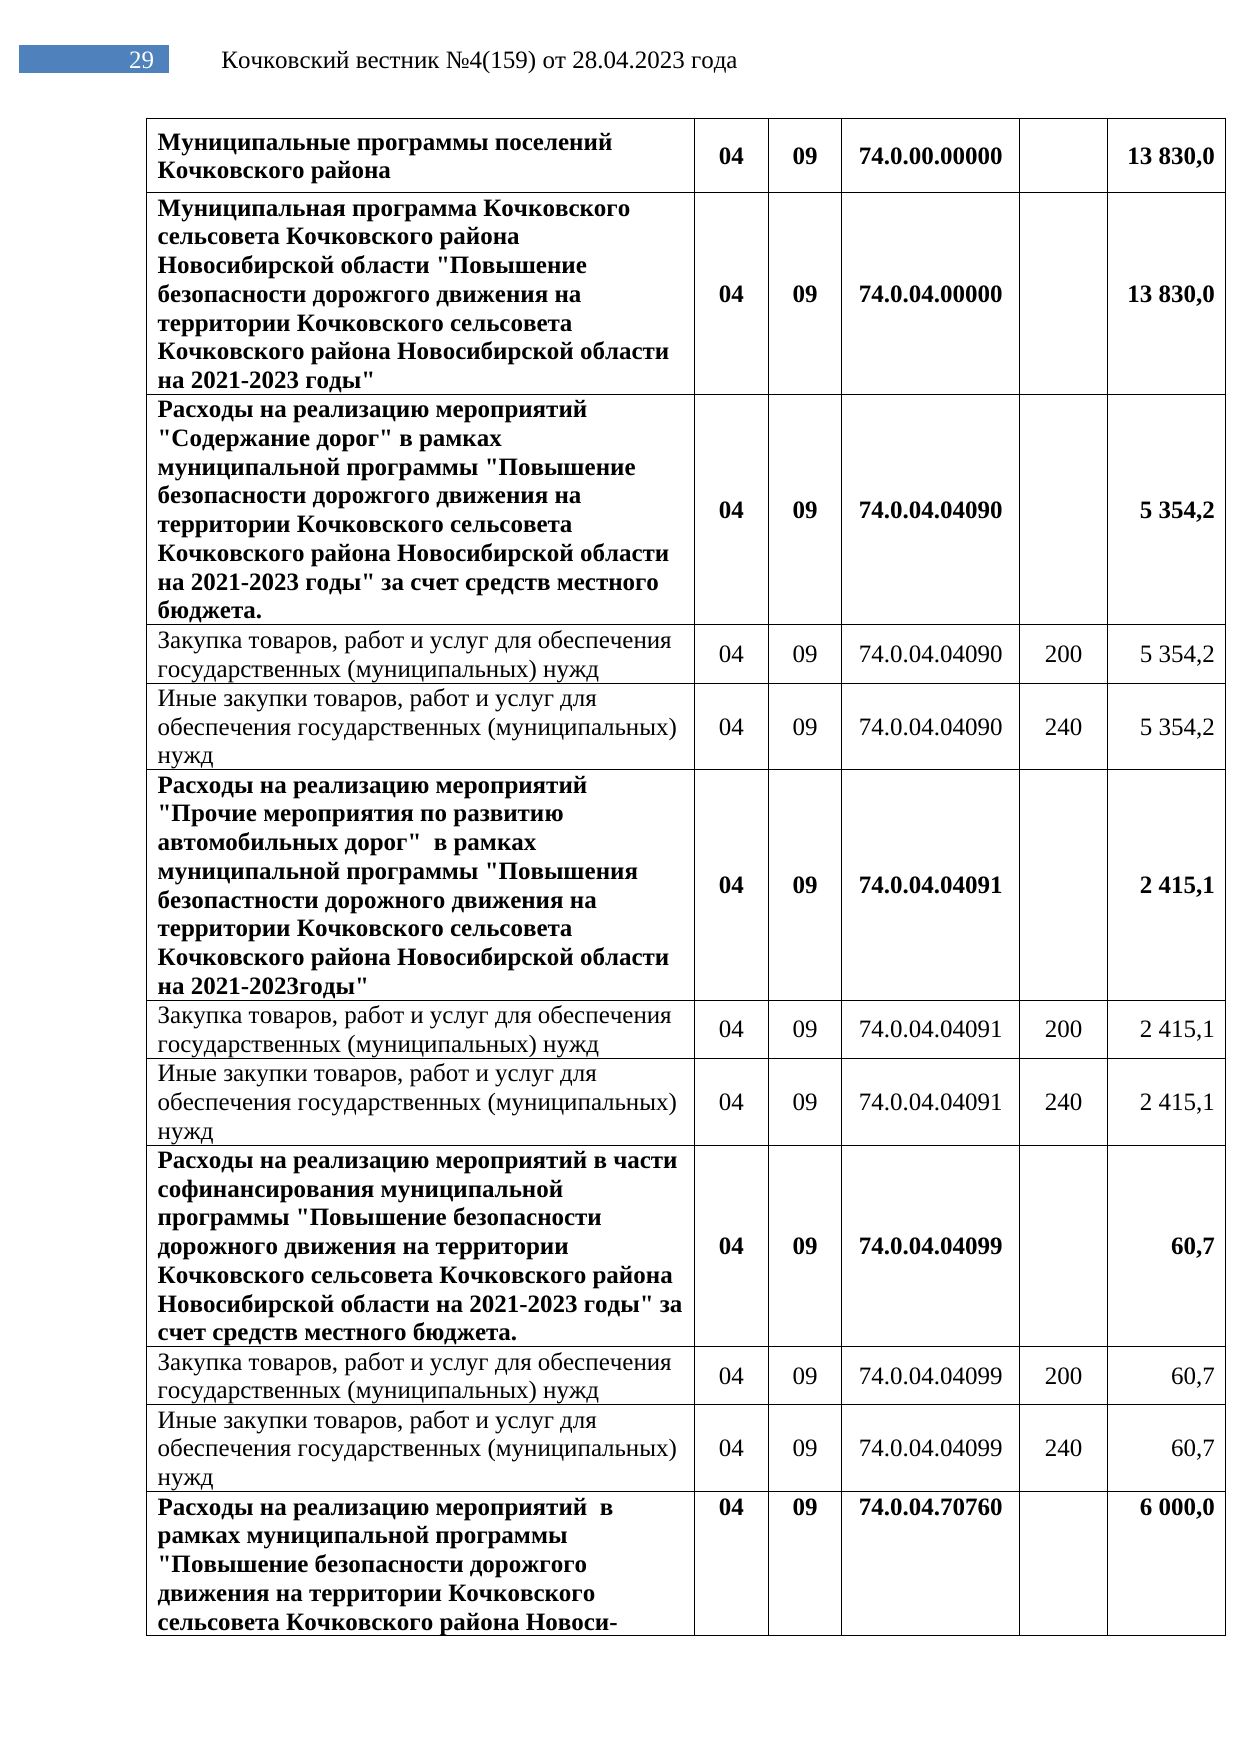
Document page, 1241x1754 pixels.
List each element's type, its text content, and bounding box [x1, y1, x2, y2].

table_cell Закупка товаров, работ и услуг для обеспечения государственных (муниципальных) нужд [147, 1001, 694, 1058]
table_cell Иные закупки товаров, работ и услуг для обеспечения государственных (муниципальных) нужд [147, 1405, 694, 1491]
table_cell 60,7 [1108, 1405, 1225, 1491]
table_cell 09 [769, 1492, 841, 1635]
table_cell 74.0.04.04099 [842, 1347, 1019, 1404]
table_cell 09 [769, 1059, 841, 1144]
table_cell [1020, 770, 1107, 1000]
table_cell 74.0.00.00000 [842, 119, 1019, 192]
table_cell Муниципальная программа Кочковского сельсовета Кочковского района Новосибирской области "Повышение безопасности дорожгого движения на территории Кочковского сельсовета Кочковского района Новосибирской области на 2021-2023 годы" [147, 193, 694, 394]
table_cell 09 [769, 395, 841, 624]
table_cell Закупка товаров, работ и услуг для обеспечения государственных (муниципальных) нужд [147, 625, 694, 682]
table_cell 04 [695, 770, 768, 1000]
table_cell 240 [1020, 1059, 1107, 1144]
table_cell 200 [1020, 1001, 1107, 1058]
table_cell 04 [695, 1146, 768, 1346]
table_cell 200 [1020, 1347, 1107, 1404]
table_cell 09 [769, 193, 841, 394]
table_cell 04 [695, 1492, 768, 1635]
table_cell 04 [695, 684, 768, 769]
table_cell 74.0.04.04099 [842, 1405, 1019, 1491]
table_cell 13 830,0 [1108, 193, 1225, 394]
table_cell 60,7 [1108, 1146, 1225, 1346]
table_cell 09 [769, 1001, 841, 1058]
table_cell 60,7 [1108, 1347, 1225, 1404]
table_cell [1020, 1492, 1107, 1635]
table_cell 5 354,2 [1108, 625, 1225, 682]
table_cell [1020, 119, 1107, 192]
table_cell 13 830,0 [1108, 119, 1225, 192]
table_cell 04 [695, 1405, 768, 1491]
table_cell 09 [769, 1347, 841, 1404]
table_cell 09 [769, 1405, 841, 1491]
table_cell Иные закупки товаров, работ и услуг для обеспечения государственных (муниципальных) нужд [147, 1059, 694, 1144]
table_cell 74.0.04.04091 [842, 770, 1019, 1000]
table_cell [1020, 193, 1107, 394]
table_cell 04 [695, 1001, 768, 1058]
table_cell 74.0.04.04091 [842, 1059, 1019, 1144]
table_cell 240 [1020, 1405, 1107, 1491]
table_cell 04 [695, 1347, 768, 1404]
table_cell 09 [769, 770, 841, 1000]
table_cell 04 [695, 625, 768, 682]
table_cell 2 415,1 [1108, 770, 1225, 1000]
table_cell 04 [695, 1059, 768, 1144]
table_cell 240 [1020, 684, 1107, 769]
table_cell Муниципальные программы поселений Кочковского района [147, 119, 694, 192]
table_cell 74.0.04.00000 [842, 193, 1019, 394]
table_cell 2 415,1 [1108, 1001, 1225, 1058]
table_cell 74.0.04.04090 [842, 395, 1019, 624]
table_cell 74.0.04.04091 [842, 1001, 1019, 1058]
table_cell Закупка товаров, работ и услуг для обеспечения государственных (муниципальных) нужд [147, 1347, 694, 1404]
table_cell [1020, 1146, 1107, 1346]
table_cell Расходы на реализацию мероприятий "Прочие мероприятия по развитию автомобильных дорог" в рамках муниципальной программы "Повышения безопастности дорожного движения на территории Кочковского сельсовета Кочковского района Новосибирской области на 2021-2023годы" [147, 770, 694, 1000]
table_cell 6 000,0 [1108, 1492, 1225, 1635]
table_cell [147, 1492, 694, 1635]
table_cell 09 [769, 119, 841, 192]
table_cell Иные закупки товаров, работ и услуг для обеспечения государственных (муниципальных) нужд [147, 684, 694, 769]
table_cell 04 [695, 193, 768, 394]
table_cell [1020, 395, 1107, 624]
table_cell 09 [769, 684, 841, 769]
table_cell 5 354,2 [1108, 684, 1225, 769]
table_cell 200 [1020, 625, 1107, 682]
table_cell 09 [769, 625, 841, 682]
table_cell 04 [695, 395, 768, 624]
table_cell 74.0.04.04090 [842, 625, 1019, 682]
table_cell 74.0.04.04090 [842, 684, 1019, 769]
table_cell 2 415,1 [1108, 1059, 1225, 1144]
table_cell Расходы на реализацию мероприятий "Содержание дорог" в рамках муниципальной программы "Повышение безопасности дорожгого движения на территории Кочковского сельсовета Кочковского района Новосибирской области на 2021-2023 годы" за счет средств местного бюджета. [147, 395, 694, 624]
table_cell 09 [769, 1146, 841, 1346]
table_cell Расходы на реализацию мероприятий в части софинансирования муниципальной программы "Повышение безопасности дорожного движения на территории Кочковского сельсовета Кочковского района Новосибирской области на 2021-2023 годы" за счет средств местного бюджета. [147, 1146, 694, 1346]
table_cell 74.0.04.70760 [842, 1492, 1019, 1635]
table_cell 04 [695, 119, 768, 192]
table_cell 5 354,2 [1108, 395, 1225, 624]
table_cell 74.0.04.04099 [842, 1146, 1019, 1346]
